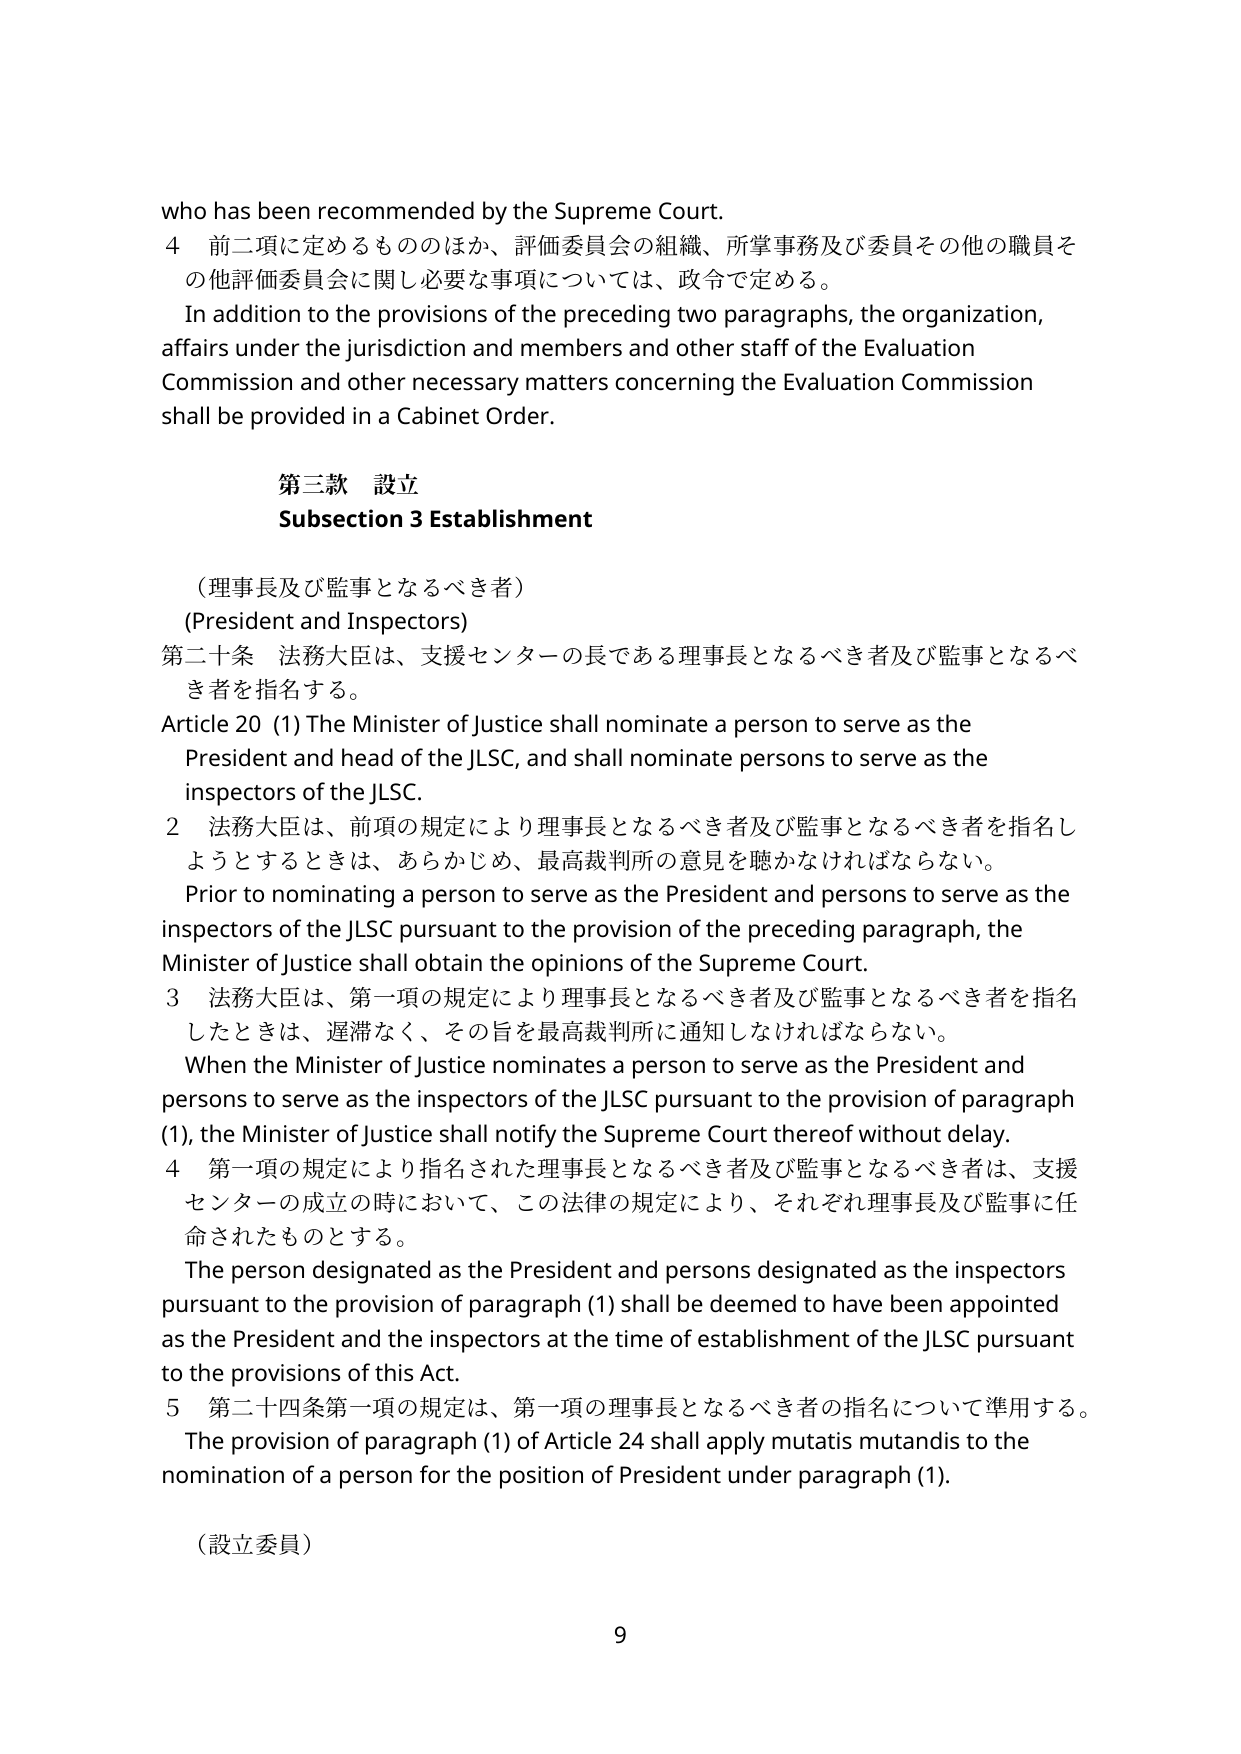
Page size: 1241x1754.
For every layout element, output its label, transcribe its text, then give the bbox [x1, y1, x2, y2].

text 第二十条 法務大臣は、支援センターの長である理事長となるべき者及び監事となるべき者を指名する。 [161, 638, 1079, 706]
text （設立委員） [184, 1526, 1079, 1560]
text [161, 194, 1079, 228]
text 第三款 設立 [276, 467, 1079, 501]
text ４ 前二項に定めるもののほか、評価委員会の組織、所掌事務及び委員その他の職員その他評価委員会に関し必要な事項については、政令で定める。 [161, 228, 1079, 296]
text Subsection 3 Establishment [276, 501, 1079, 535]
text The provision of paragraph (1) of Article 24 shall apply mutatis mutandis to the nomination of a person for the position of President under paragraph (1). [161, 1424, 1079, 1492]
text When the Minister of Justice nominates a person to serve as the President and persons to serve as the inspectors of the JLSC pursuant to the provision of paragraph (1), the Minister of Justice shall notify the Supreme Court thereof without delay. [161, 1048, 1079, 1150]
text (President and Inspectors) [184, 604, 1079, 638]
text Article 20 (1) The Minister of Justice shall nominate a person to serve as the President and head of the JLSC, and shall nominate persons to serve as the inspectors of the JLSC. [161, 706, 1079, 809]
text ５ 第二十四条第一項の規定は、第一項の理事長となるべき者の指名について準用する。 [161, 1389, 1079, 1424]
text Prior to nominating a person to serve as the President and persons to serve as the inspectors of the JLSC pursuant to the provision of the preceding paragraph, the Minister of Justice shall obtain the opinions of the Supreme Court. [161, 877, 1079, 979]
text （理事長及び監事となるべき者） [184, 569, 1079, 604]
text The person designated as the President and persons designated as the inspectors pursuant to the provision of paragraph (1) shall be deemed to have been appointed as the President and the inspectors at the time of establishment of the JLSC pursuant to the provisions of this Act. [161, 1253, 1079, 1389]
text In addition to the provisions of the preceding two paragraphs, the organization, affairs under the jurisdiction and members and other staff of the Evaluation Commission and other necessary matters concerning the Evaluation Commission shall be provided in a Cabinet Order. [161, 296, 1079, 433]
text ４ 第一項の規定により指名された理事長となるべき者及び監事となるべき者は、支援センターの成立の時において、この法律の規定により、それぞれ理事長及び監事に任命されたものとする。 [161, 1150, 1079, 1253]
text ２ 法務大臣は、前項の規定により理事長となるべき者及び監事となるべき者を指名しようとするときは、あらかじめ、最高裁判所の意見を聴かなければならない。 [161, 809, 1079, 877]
text ３ 法務大臣は、第一項の規定により理事長となるべき者及び監事となるべき者を指名したときは、遅滞なく、その旨を最高裁判所に通知しなければならない。 [161, 979, 1079, 1048]
